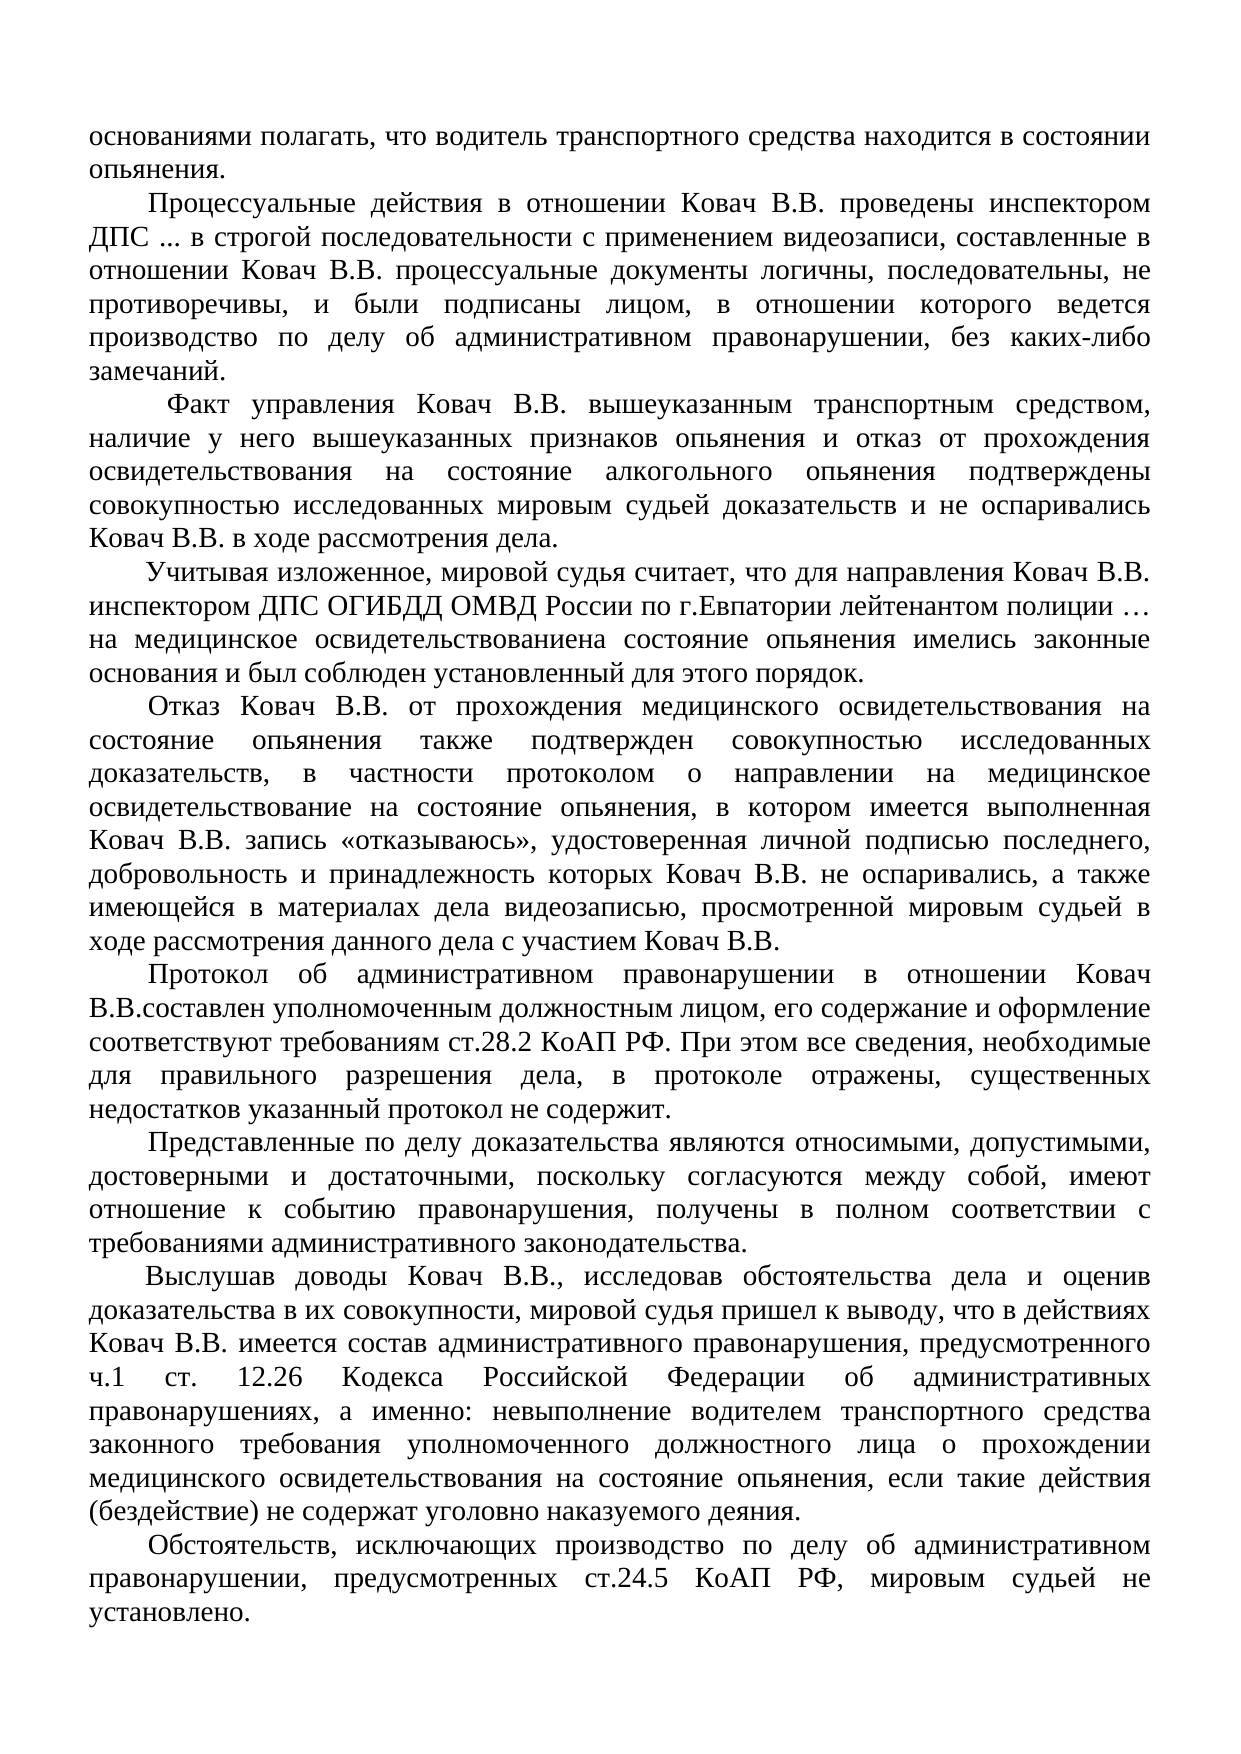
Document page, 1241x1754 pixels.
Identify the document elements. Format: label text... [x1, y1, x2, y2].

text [89, 118, 1152, 185]
text Отказ Ковач В.В. от прохождения медицинского освидетельствования на состояние опьянения также подтвержден совокупностью исследованных доказательств, в частности протоколом о направлении на медицинское освидетельствование на состояние опьянения, в котором имеется выполненная Ковач В.В. запись «отказываюсь», удостоверенная личной подписью последнего, добровольность и принадлежность которых Ковач В.В. не оспаривались, а также имеющейся в материалах дела видеозаписью, просмотренной мировым судьей в ходе рассмотрения данного дела с участием Ковач В.В. [89, 688, 1152, 957]
text Обстоятельств, исключающих производство по делу об административном правонарушении, предусмотренных ст.24.5 КоАП РФ, мировым судьей не установлено. [89, 1527, 1152, 1627]
text Протокол об административном правонарушении в отношении Ковач В.В.составлен уполномоченным должностным лицом, его содержание и оформление соответствуют требованиям ст.28.2 КоАП РФ. При этом все сведения, необходимые для правильного разрешения дела, в протоколе отражены, существенных недостатков указанный протокол не содержит. [89, 957, 1152, 1124]
text Представленные по делу доказательства являются относимыми, допустимыми, достоверными и достаточными, поскольку согласуются между собой, имеют отношение к событию правонарушения, получены в полном соответствии с требованиями административного законодательства. [89, 1124, 1152, 1258]
text Процессуальные действия в отношении Ковач В.В. проведены инспектором ДПС ... в строгой последовательности с применением видеозаписи, составленные в отношении Ковач В.В. процессуальные документы логичны, последовательны, не противоречивы, и были подписаны лицом, в отношении которого ведется производство по делу об административном правонарушении, без каких-либо замечаний. [89, 185, 1152, 386]
text Выслушав доводы Ковач В.В., исследовав обстоятельства дела и оценив доказательства в их совокупности, мировой судья пришел к выводу, что в действиях Ковач В.В. имеется состав административного правонарушения, предусмотренного ч.1 ст. 12.26 Кодекса Российской Федерации об административных правонарушениях, а именно: невыполнение водителем транспортного средства законного требования уполномоченного должностного лица о прохождении медицинского освидетельствования на состояние опьянения, если такие действия (бездействие) не содержат уголовно наказуемого деяния. [89, 1258, 1152, 1527]
text Учитывая изложенное, мировой судья считает, что для направления Ковач В.В. инспектором ДПС ОГИБДД ОМВД России по г.Евпатории лейтенантом полиции … на медицинское освидетельствованиена состояние опьянения имелись законные основания и был соблюден установленный для этого порядок. [89, 554, 1152, 688]
text Факт управления Ковач В.В. вышеуказанным транспортным средством, наличие у него вышеуказанных признаков опьянения и отказ от прохождения освидетельствования на состояние алкогольного опьянения подтверждены совокупностью исследованных мировым судьей доказательств и не оспаривались Ковач В.В. в ходе рассмотрения дела. [89, 386, 1152, 554]
